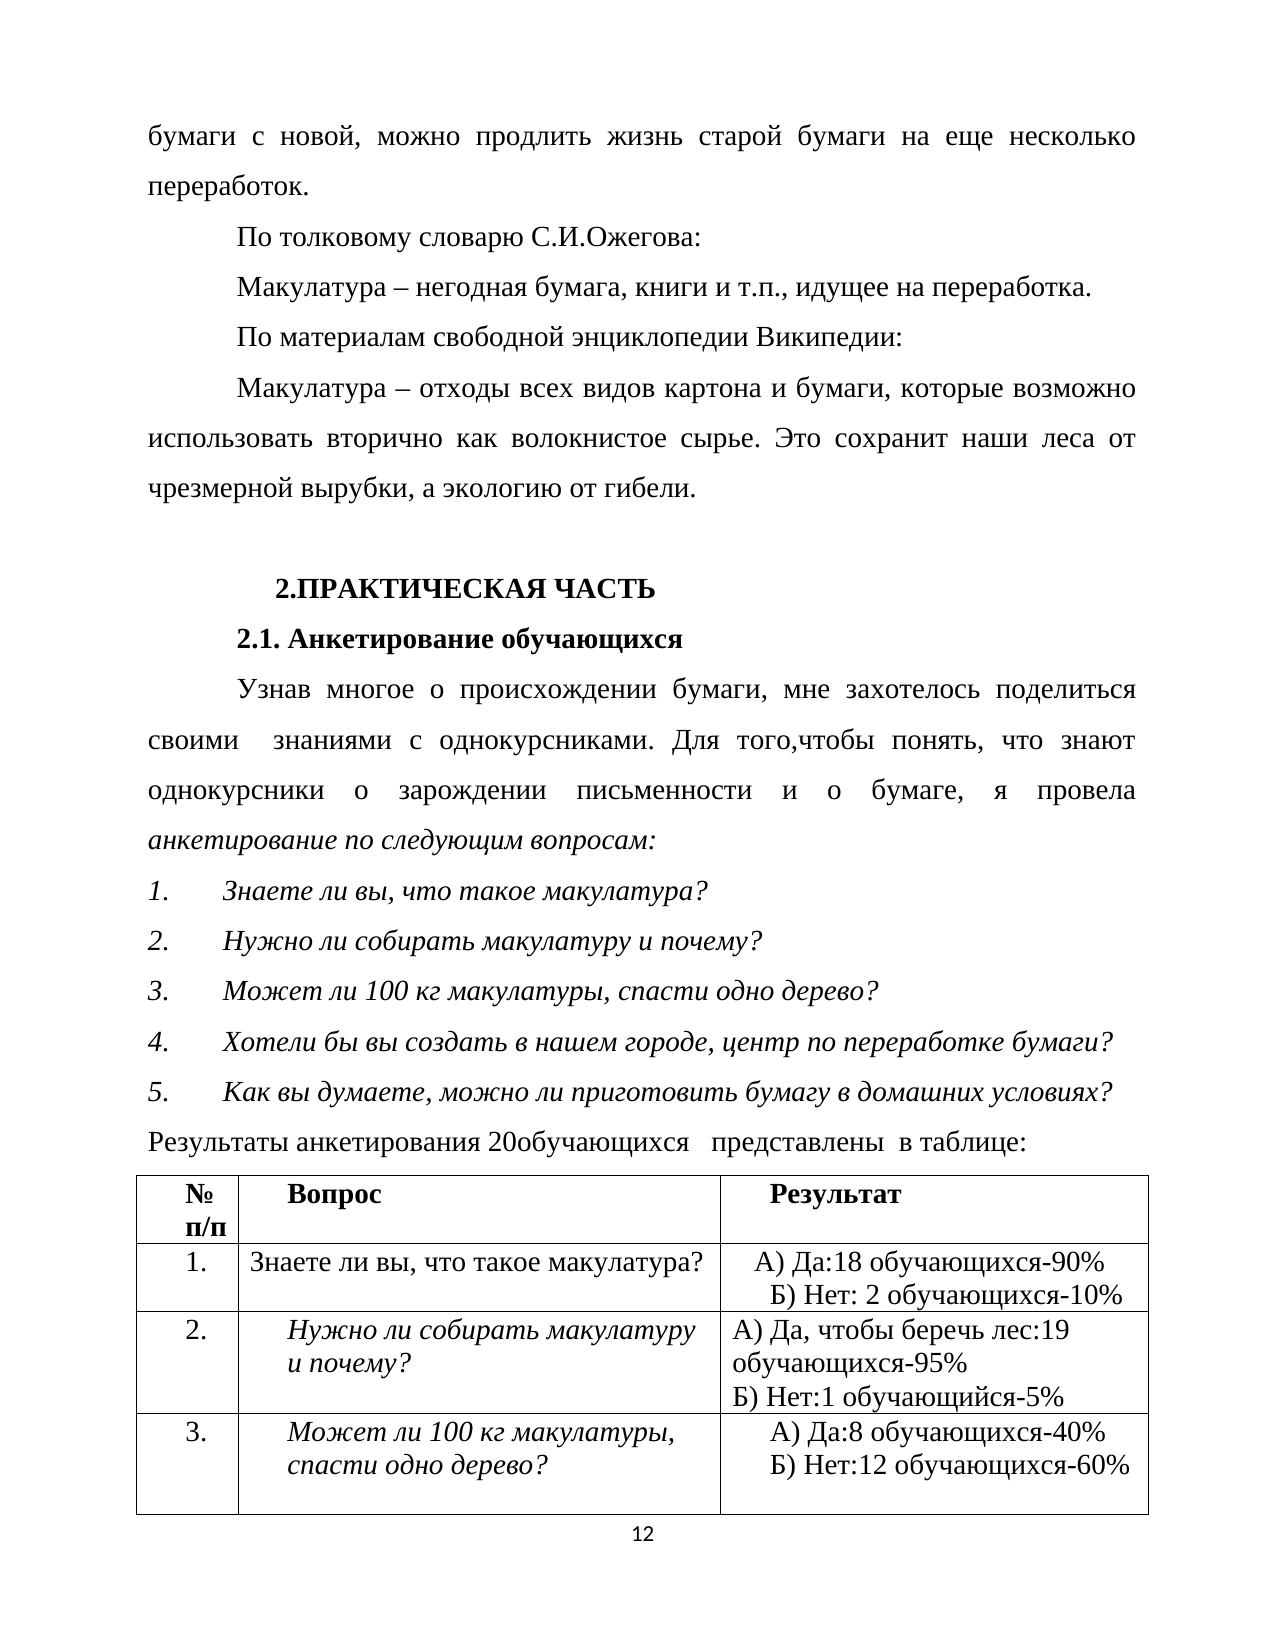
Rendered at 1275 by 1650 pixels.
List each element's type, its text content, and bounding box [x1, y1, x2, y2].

table_cell А) Да:18 обучающихся-90% Б) Нет: 2 обучающихся-10% [721, 1244, 1148, 1311]
text По материалам свободной энциклопедии Википедии: [148, 319, 1137, 353]
text 2.1. Анкетирование обучающихся [148, 621, 1137, 655]
text 2.ПРАКТИЧЕСКАЯ ЧАСТЬ [194, 571, 1137, 604]
table_cell Нужно ли собирать макулатуру и почему? [239, 1312, 720, 1413]
table_header Результат [721, 1176, 1148, 1243]
text Узнав многое о происхождении бумаги, мне захотелось поделиться своими знаниями с однокурсниками. Для того,чтобы понять, что знают однокурсники о зарождении письменности и о бумаге, я провела анкетирование по следующим вопросам: [148, 672, 1137, 856]
table_cell 1. [137, 1244, 238, 1311]
table_cell 2. [137, 1312, 238, 1413]
table_cell А) Да, чтобы беречь лес:19 обучающихся-95% Б) Нет:1 обучающийся-5% [721, 1312, 1148, 1413]
text Макулатура – негодная бумага, книги и т.п., идущее на переработка. [148, 269, 1137, 303]
text Результаты анкетирования 20обучающихся представлены в таблице: [148, 1124, 1137, 1158]
table_header № п/п [137, 1176, 238, 1243]
list Нужно ли собирать макулатуру и почему? [148, 923, 1137, 957]
list Может ли 100 кг макулатуры, спасти одно дерево? [148, 973, 1137, 1007]
table_header Вопрос [239, 1176, 720, 1243]
text По толковому словарю С.И.Ожегова: [148, 219, 1137, 252]
table_cell Может ли 100 кг макулатуры, спасти одно дерево? [239, 1414, 720, 1514]
table_cell 3. [137, 1414, 238, 1514]
table_cell А) Да:8 обучающихся-40% Б) Нет:12 обучающихся-60% [721, 1414, 1148, 1514]
list Как вы думаете, можно ли приготовить бумагу в домашних условиях? [148, 1074, 1137, 1108]
text Макулатура – отходы всех видов картона и бумаги, которые возможно использовать вторично как волокнистое сырье. Это сохранит наши леса от чрезмерной вырубки, а экологию от гибели. [148, 370, 1137, 504]
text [148, 118, 1137, 202]
list Знаете ли вы, что такое макулатура? [148, 873, 1137, 906]
table_cell Знаете ли вы, что такое макулатура? [239, 1244, 720, 1311]
list Хотели бы вы создать в нашем городе, центр по переработке бумаги? [148, 1024, 1137, 1057]
